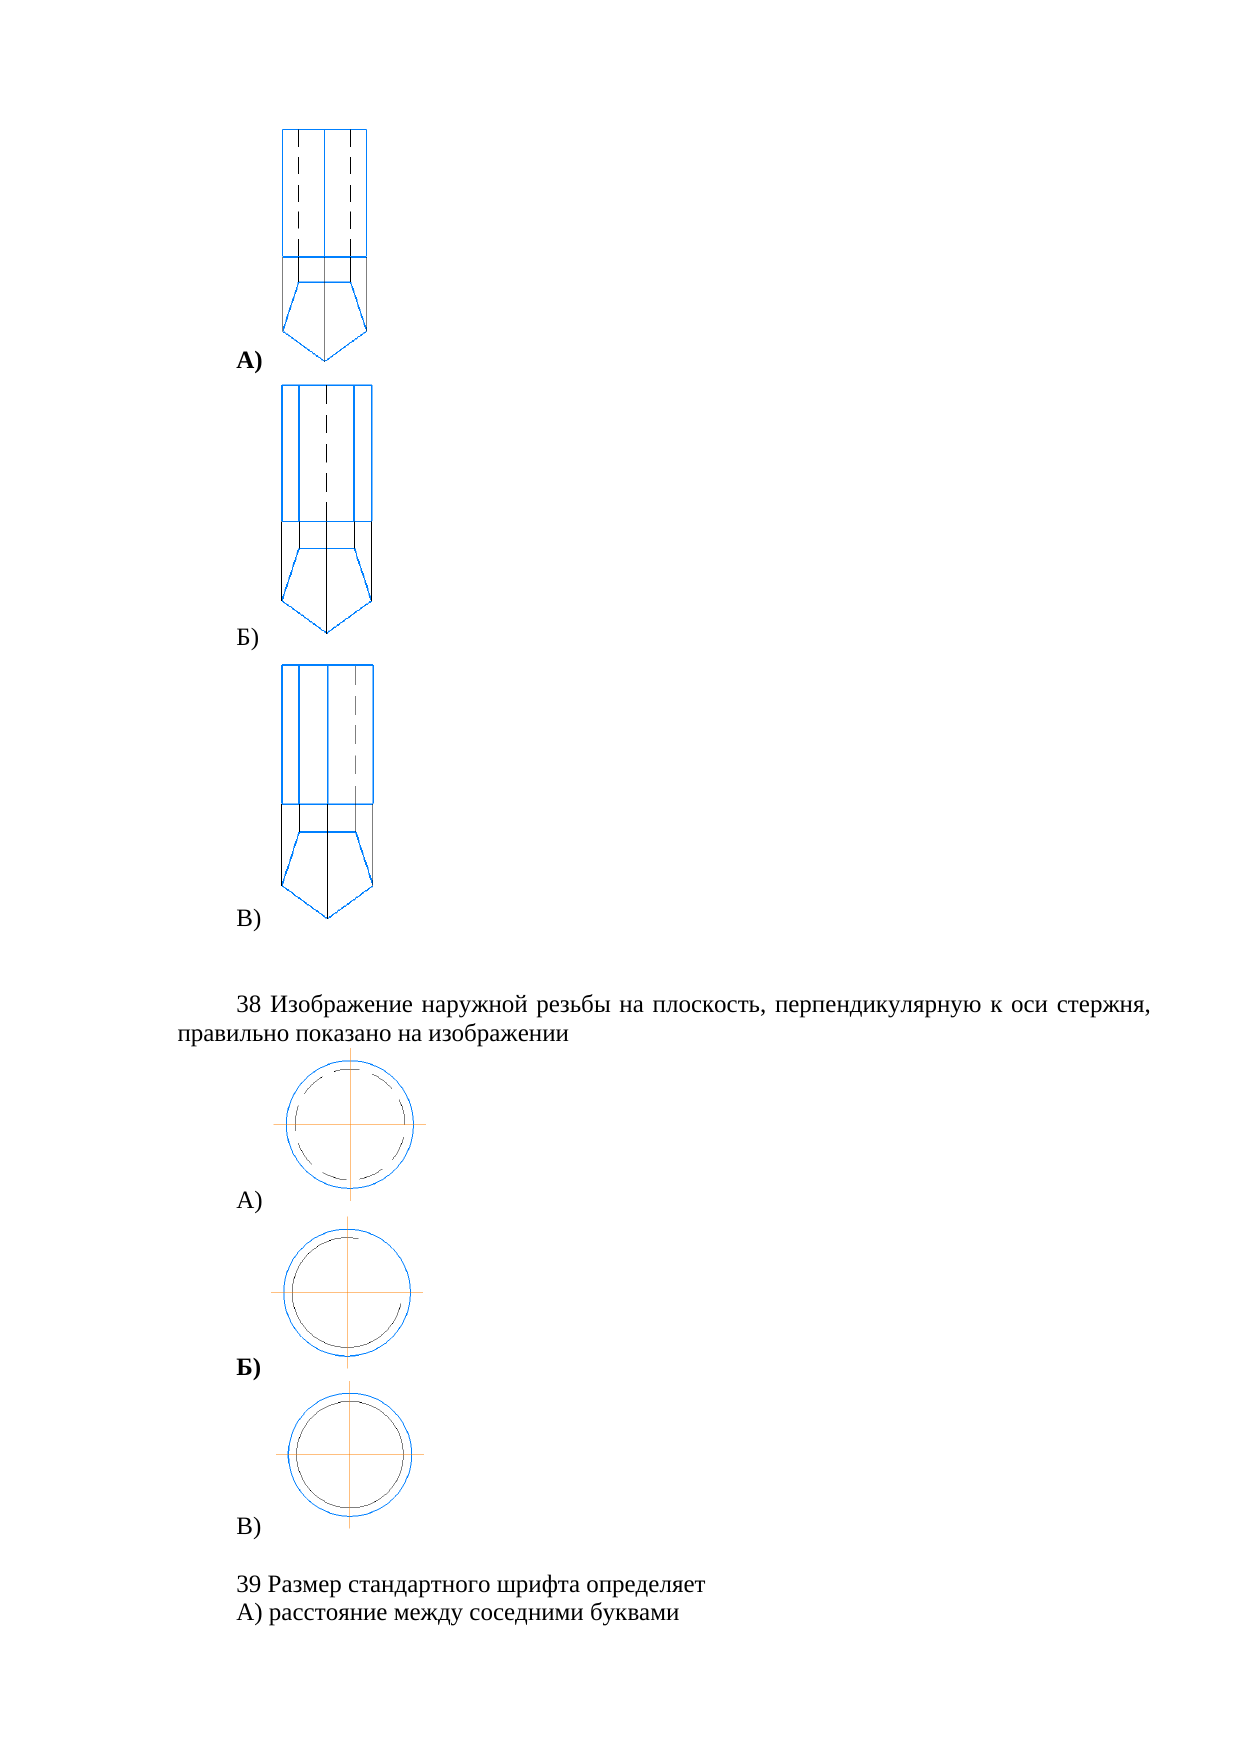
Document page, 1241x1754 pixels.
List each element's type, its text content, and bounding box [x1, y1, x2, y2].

picture [265, 373, 388, 646]
picture [268, 1046, 435, 1209]
text В) [177, 1381, 1152, 1540]
text Б) [177, 1213, 1152, 1381]
picture [267, 1213, 434, 1376]
picture [268, 118, 381, 369]
text Б) [177, 374, 1152, 651]
text В) [177, 651, 1152, 932]
text А) [177, 118, 1152, 374]
text А) [177, 1047, 1152, 1213]
picture [267, 1380, 428, 1535]
text 38 Изображение наружной резьбы на плоскость, перпендикулярную к оси стержня, правильно показано на изображении [177, 989, 1152, 1047]
text 39 Размер стандартного шрифта определяет [177, 1569, 1152, 1597]
picture [267, 650, 386, 927]
text А) расстояние между соседними буквами [177, 1597, 1152, 1626]
